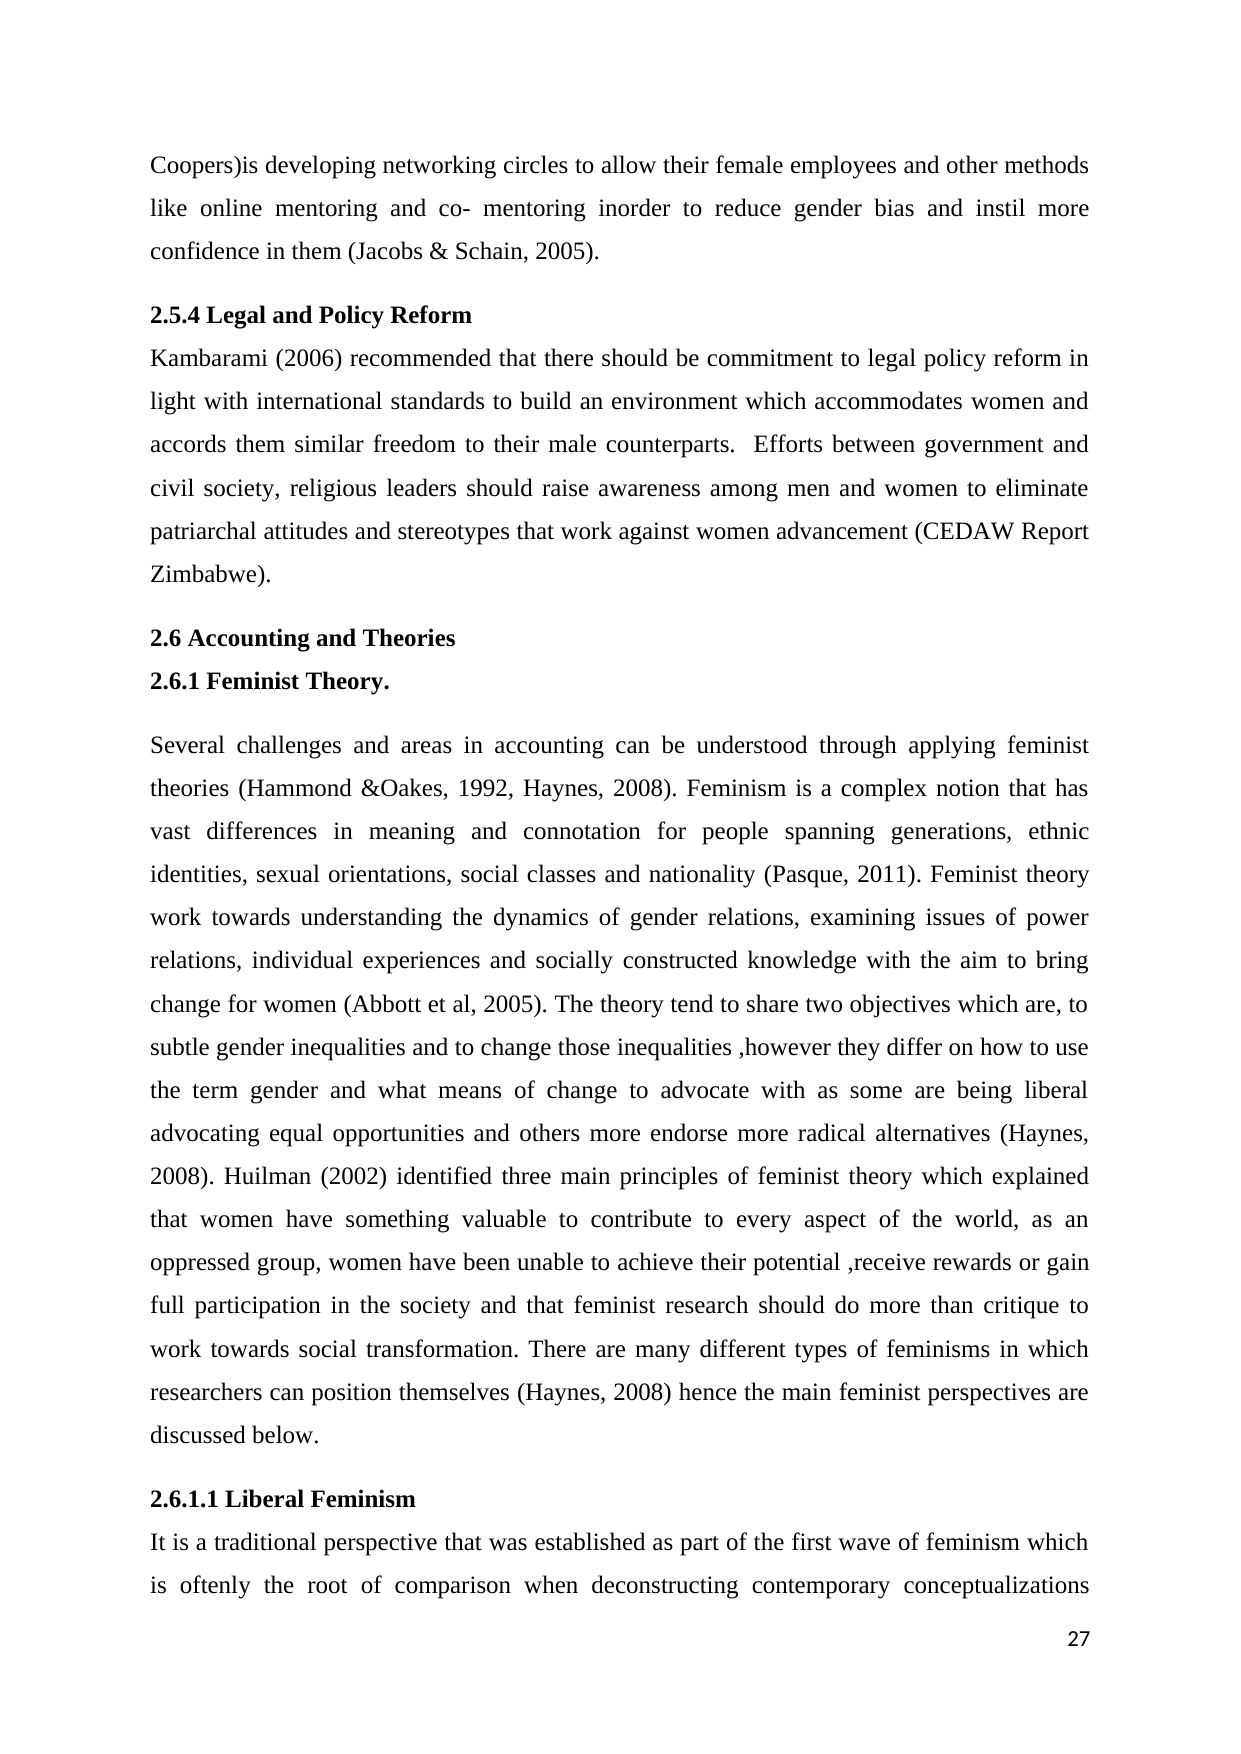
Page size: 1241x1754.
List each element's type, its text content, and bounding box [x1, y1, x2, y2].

subtitle 2.6 Accounting and Theories [150, 623, 1090, 652]
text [150, 150, 1090, 265]
text 2.6.1 Feminist Theory. [150, 666, 1090, 695]
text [150, 1527, 1090, 1599]
subtitle 2.5.4 Legal and Policy Reform [150, 300, 1090, 329]
text 2.6.1.1 Liberal Feminism [150, 1484, 1090, 1513]
text Kambarami (2006) recommended that there should be commitment to legal policy reform in light with international standards to build an environment which accommodates women and accords them similar freedom to their male counterparts. Efforts between government and civil society, religious leaders should raise awareness among men and women to eliminate patriarchal attitudes and stereotypes that work against women advancement (CEDAW Report Zimbabwe). [150, 343, 1090, 588]
text Several challenges and areas in accounting can be understood through applying feminist theories (Hammond &Oakes, 1992, Haynes, 2008). Feminism is a complex notion that has vast differences in meaning and connotation for people spanning generations, ethnic identities, sexual orientations, social classes and nationality (Pasque, 2011). Feminist theory work towards understanding the dynamics of gender relations, examining issues of power relations, individual experiences and socially constructed knowledge with the aim to bring change for women (Abbott et al, 2005). The theory tend to share two objectives which are, to subtle gender inequalities and to change those inequalities ,however they differ on how to use the term gender and what means of change to advocate with as some are being liberal advocating equal opportunities and others more endorse more radical alternatives (Haynes, 2008). Huilman (2002) identified three main principles of feminist theory which explained that women have something valuable to contribute to every aspect of the world, as an oppressed group, women have been unable to achieve their potential ,receive rewards or gain full participation in the society and that feminist research should do more than critique to work towards social transformation. There are many different types of feminisms in which researchers can position themselves (Haynes, 2008) hence the main feminist perspectives are discussed below. [150, 730, 1090, 1449]
